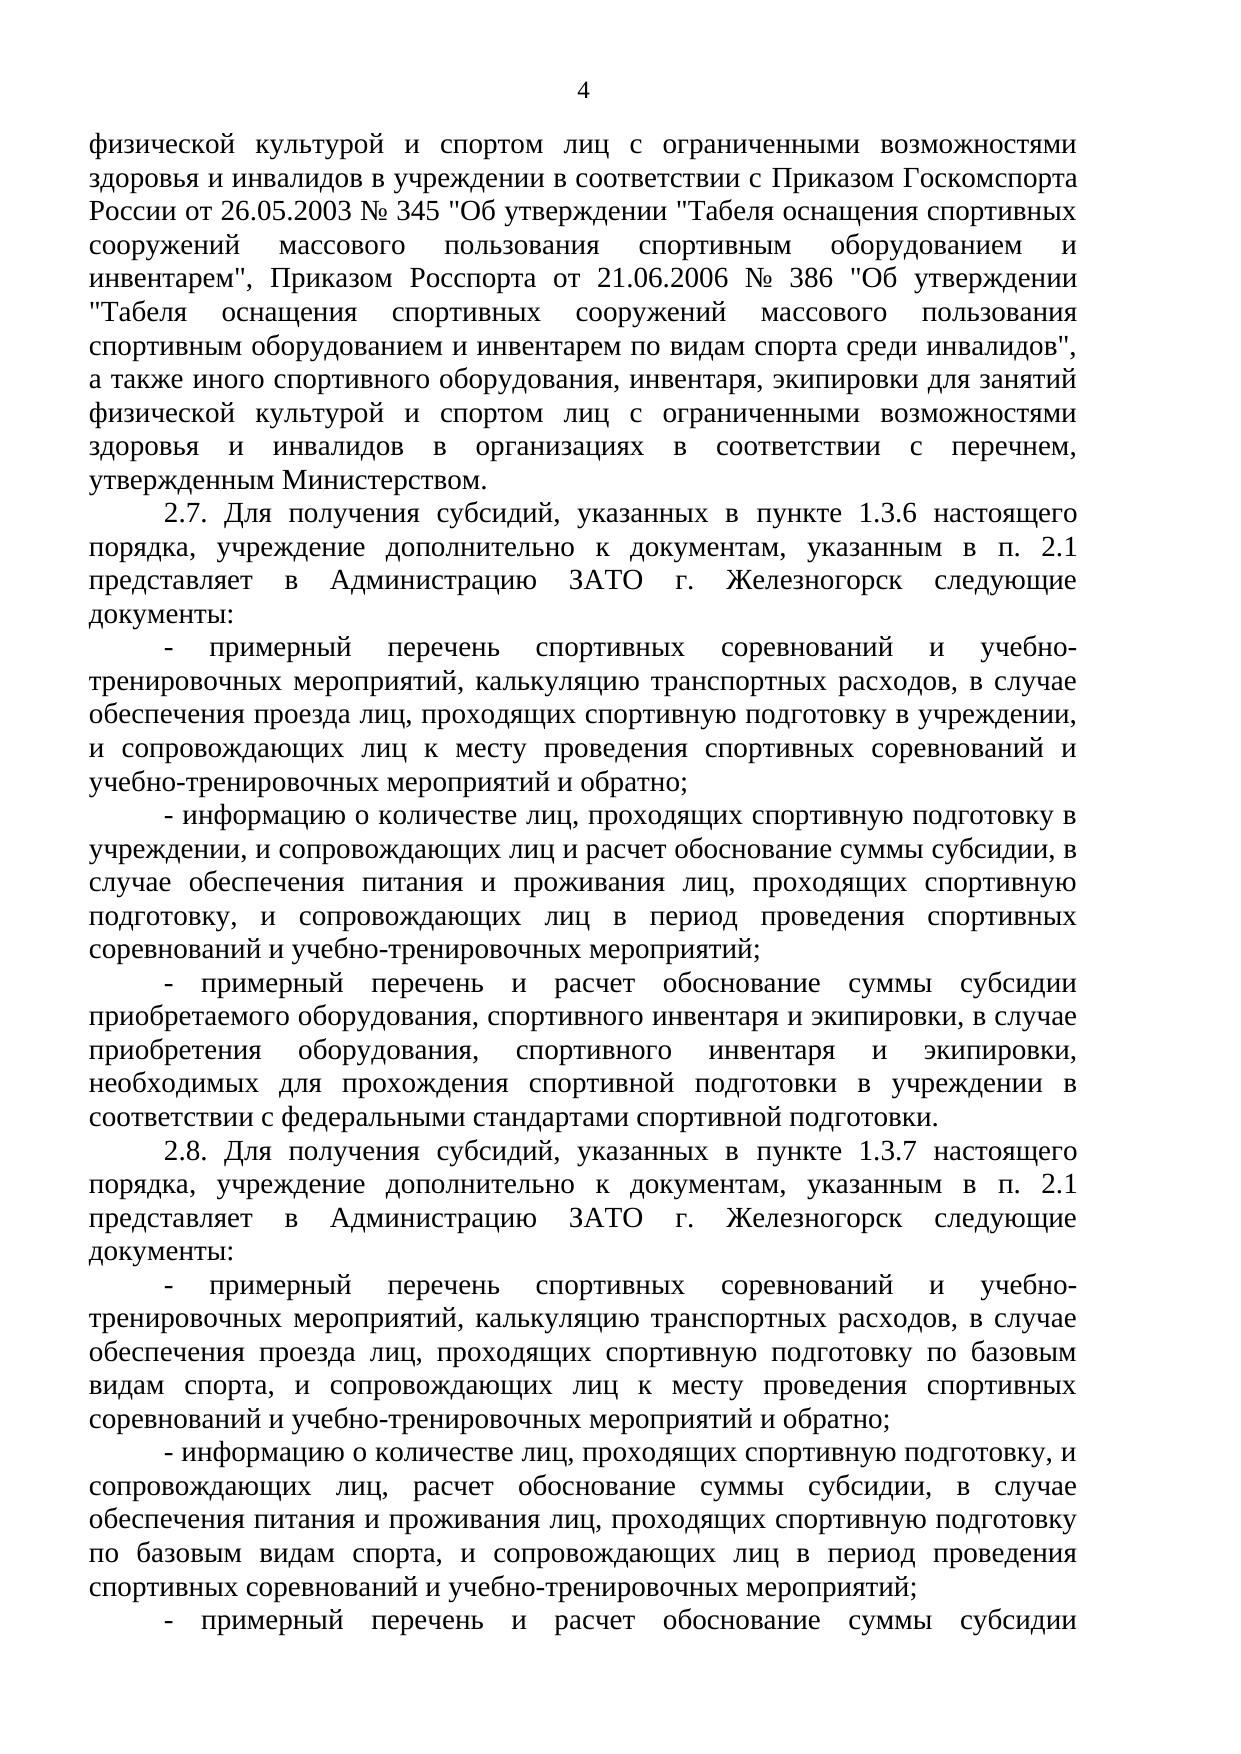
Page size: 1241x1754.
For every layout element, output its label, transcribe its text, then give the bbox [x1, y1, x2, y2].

text - примерный перечень и расчет обоснование суммы субсидии приобретаемого оборудования, спортивного инвентаря и экипировки, в случае приобретения оборудования, спортивного инвентаря и экипировки, необходимых для прохождения спортивной подготовки в учреждении в соответствии с федеральными стандартами спортивной подготовки. [89, 965, 1078, 1133]
text 2.8. Для получения субсидий, указанных в пункте 1.3.7 настоящего порядка, учреждение дополнительно к документам, указанным в п. 2.1 представляет в Администрацию ЗАТО г. Железногорск следующие документы: [89, 1133, 1078, 1267]
text - примерный перечень спортивных соревнований и учебно-тренировочных мероприятий, калькуляцию транспортных расходов, в случае обеспечения проезда лиц, проходящих спортивную подготовку по базовым видам спорта, и сопровождающих лиц к месту проведения спортивных соревнований и учебно-тренировочных мероприятий и обратно; [89, 1267, 1078, 1434]
text 2.7. Для получения субсидий, указанных в пункте 1.3.6 настоящего порядка, учреждение дополнительно к документам, указанным в п. 2.1 представляет в Администрацию ЗАТО г. Железногорск следующие документы: [89, 495, 1078, 629]
text - информацию о количестве лиц, проходящих спортивную подготовку, и сопровождающих лиц, расчет обоснование суммы субсидии, в случае обеспечения питания и проживания лиц, проходящих спортивную подготовку по базовым видам спорта, и сопровождающих лиц в период проведения спортивных соревнований и учебно-тренировочных мероприятий; [89, 1434, 1078, 1602]
text - информацию о количестве лиц, проходящих спортивную подготовку в учреждении, и сопровождающих лиц и расчет обоснование суммы субсидии, в случае обеспечения питания и проживания лиц, проходящих спортивную подготовку, и сопровождающих лиц в период проведения спортивных соревнований и учебно-тренировочных мероприятий; [89, 797, 1078, 965]
text - примерный перечень спортивных соревнований и учебно-тренировочных мероприятий, калькуляцию транспортных расходов, в случае обеспечения проезда лиц, проходящих спортивную подготовку в учреждении, и сопровождающих лиц к месту проведения спортивных соревнований и учебно-тренировочных мероприятий и обратно; [89, 629, 1078, 797]
